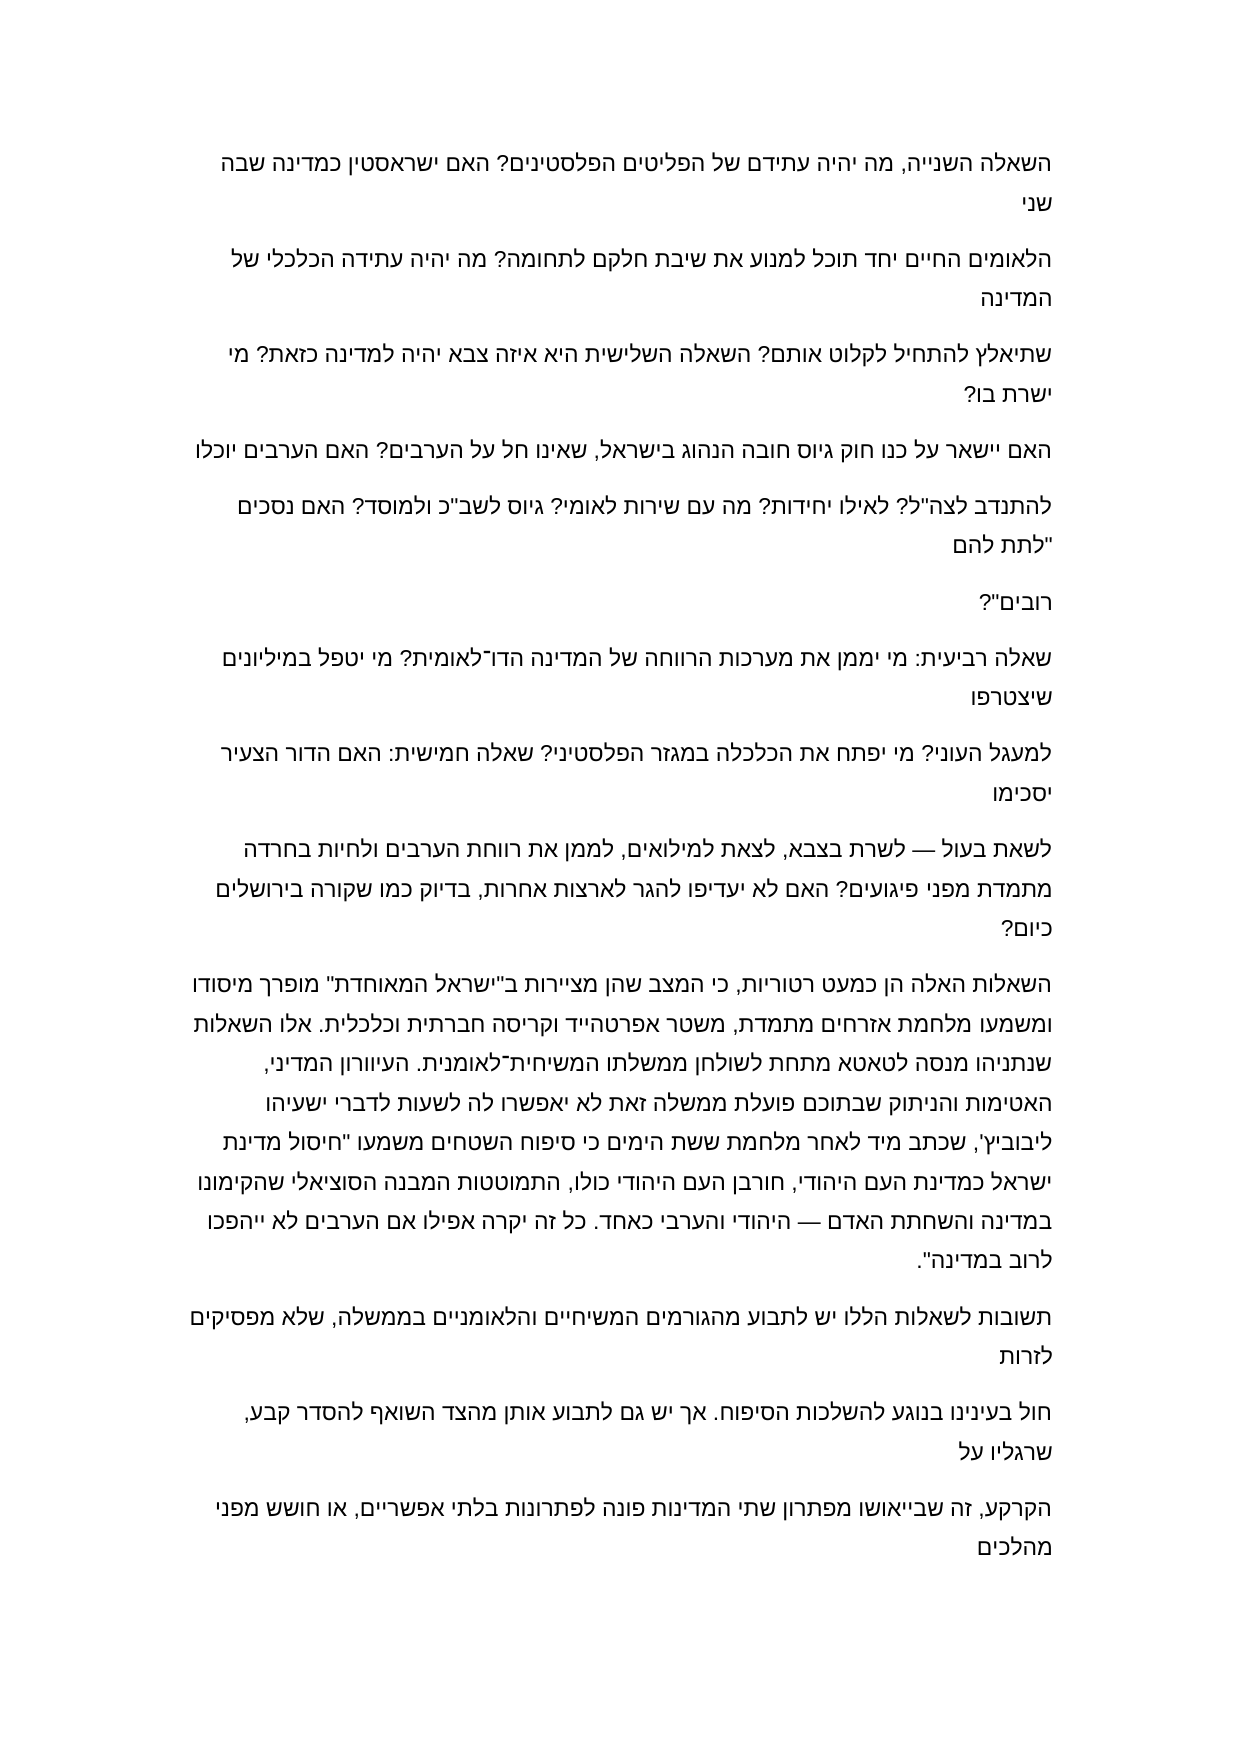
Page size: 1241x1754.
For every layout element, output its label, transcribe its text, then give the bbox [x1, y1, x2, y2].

text לשאת בעול — לשרת בצבא, לצאת למילואים, לממן את רווחת הערבים ולחיות בחרדה מתמדת מפני פיגועים? האם לא יעדיפו להגר לארצות אחרות, בדיוק כמו שקורה בירושלים כיום? [187, 836, 1053, 941]
text למעגל העוני? מי יפתח את הכלכלה במגזר הפלסטיני? שאלה חמישית: האם הדור הצעיר יסכימו [187, 740, 1053, 806]
text שתיאלץ להתחיל לקלוט אותם? השאלה השלישית היא איזה צבא יהיה למדינה כזאת? מי ישרת בו? [187, 341, 1053, 407]
text חול בעינינו בנוגע להשלכות הסיפוח. אך יש גם לתבוע אותן מהצד השואף להסדר קבע, שרגליו על [187, 1399, 1053, 1465]
text רובים"? [187, 589, 1053, 615]
text השאלה השנייה, מה יהיה עתידם של הפליטים הפלסטינים? האם ישראסטין כמדינה שבה שני [187, 150, 1053, 216]
text תשובות לשאלות הללו יש לתבוע מהגורמים המשיחיים והלאומניים בממשלה, שלא מפסיקים לזרות [187, 1304, 1053, 1369]
text שאלה רביעית: מי יממן את מערכות הרווחה של המדינה הדו־לאומית? מי יטפל במיליונים שיצטרפו [187, 645, 1053, 711]
text הלאומים החיים יחד תוכל למנוע את שיבת חלקם לתחומה? מה יהיה עתידה הכלכלי של המדינה [187, 246, 1053, 311]
text האם יישאר על כנו חוק גיוס חובה הנהוג בישראל, שאינו חל על הערבים? האם הערבים יוכלו [187, 437, 1053, 463]
text להתנדב לצה"ל? לאילו יחידות? מה עם שירות לאומי? גיוס לשב"כ ולמוסד? האם נסכים "לתת להם [187, 493, 1053, 559]
text השאלות האלה הן כמעט רטוריות, כי המצב שהן מציירות ב"ישראל המאוחדת" מופרך מיסודו ומשמעו מלחמת אזרחים מתמדת, משטר אפרטהייד וקריסה חברתית וכלכלית. אלו השאלות שנתניהו מנסה לטאטא מתחת לשולחן ממשלתו המשיחית־לאומנית. העיוורון המדיני, האטימות והניתוק שבתוכם פועלת ממשלה זאת לא יאפשרו לה לשעות לדברי ישעיהו ליבוביץ', שכתב מיד לאחר מלחמת ששת הימים כי סיפוח השטחים משמעו "חיסול מדינת ישראל כמדינת העם היהודי, חורבן העם היהודי כולו, התמוטטות המבנה הסוציאלי שהקימונו במדינה והשחתת האדם — היהודי והערבי כאחד. כל זה יקרה אפילו אם הערבים לא ייהפכו לרוב במדינה". [187, 971, 1053, 1274]
text הקרקע, זה שבייאושו מפתרון שתי המדינות פונה לפתרונות בלתי אפשריים, או חושש מפני מהלכים [187, 1495, 1053, 1561]
